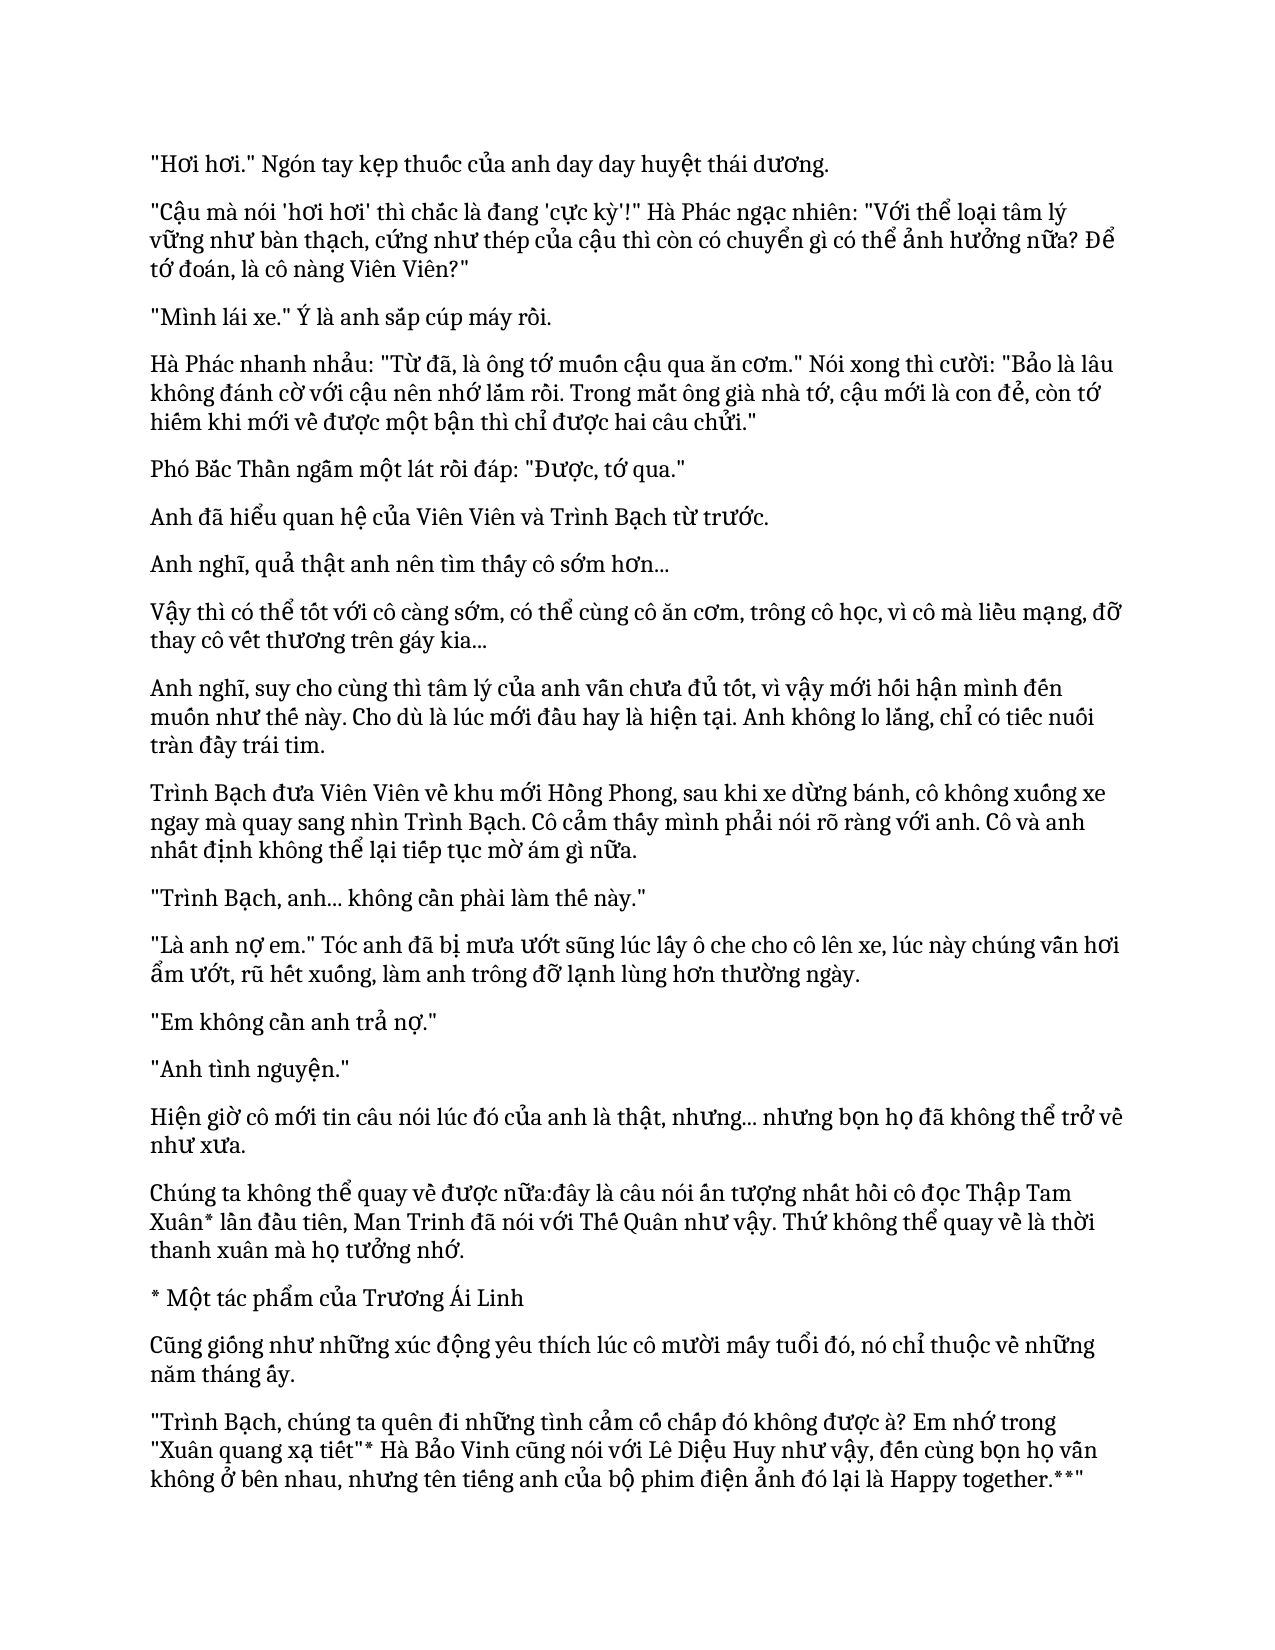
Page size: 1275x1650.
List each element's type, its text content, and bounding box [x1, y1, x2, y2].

text "Anh tình nguyện." [150, 1055, 1125, 1084]
text Cũng giống như những xúc động yêu thích lúc cô mười mấy tuổi đó, nó chỉ thuộc về những năm tháng ấy. [150, 1331, 1125, 1389]
text Anh nghĩ, suy cho cùng thì tâm lý của anh vẫn chưa đủ tốt, vì vậy mới hối hận mình đến muốn như thế này. Cho dù là lúc mới đầu hay là hiện tại. Anh không lo lắng, chỉ có tiếc nuối tràn đầy trái tim. [150, 674, 1125, 760]
text Vậy thì có thể tốt với cô càng sớm, có thể cùng cô ăn cơm, trông cô học, vì cô mà liều mạng, đỡ thay cô vết thương trên gáy kia... [150, 597, 1125, 655]
text "Cậu mà nói 'hơi hơi' thì chắc là đang 'cực kỳ'!" Hà Phác ngạc nhiên: "Với thể loại tâm lý vững như bàn thạch, cứng như thép của cậu thì còn có chuyển gì có thể ảnh hưởng nữa? Để tớ đoán, là cô nàng Viên Viên?" [150, 197, 1125, 284]
text "Em không cần anh trả nợ." [150, 1007, 1125, 1036]
text Hà Phác nhanh nhảu: "Từ đã, là ông tớ muốn cậu qua ăn cơm." Nói xong thì cười: "Bảo là lâu không đánh cờ với cậu nên nhớ lắm rồi. Trong mắt ông già nhà tớ, cậu mới là con đẻ, còn tớ hiếm khi mới về được một bận thì chỉ được hai câu chửi." [150, 350, 1125, 436]
text "Trình Bạch, chúng ta quên đi những tình cảm cố chấp đó không được à? Em nhớ trong "Xuân quang xạ tiết"* Hà Bảo Vinh cũng nói với Lê Diệu Huy như vậy, đến cùng bọn họ vẫn không ở bên nhau, nhưng tên tiếng anh của bộ phim điện ảnh đó lại là Happy together.**" [150, 1407, 1125, 1494]
text Trình Bạch đưa Viên Viên về khu mới Hồng Phong, sau khi xe dừng bánh, cô không xuống xe ngay mà quay sang nhìn Trình Bạch. Cô cảm thấy mình phải nói rõ ràng với anh. Cô và anh nhất định không thể lại tiếp tục mờ ám gì nữa. [150, 779, 1125, 865]
text Anh đã hiểu quan hệ của Viên Viên và Trình Bạch từ trước. [150, 502, 1125, 531]
text Hiện giờ cô mới tin câu nói lúc đó của anh là thật, nhưng... nhưng bọn họ đã không thể trở về như xưa. [150, 1102, 1125, 1160]
text "Mình lái xe." Ý là anh sắp cúp máy rồi. [150, 302, 1125, 331]
text "Là anh nợ em." Tóc anh đã bị mưa ướt sũng lúc lấy ô che cho cô lên xe, lúc này chúng vẫn hơi ẩm ướt, rũ hết xuống, làm anh trông đỡ lạnh lùng hơn thường ngày. [150, 931, 1125, 989]
text Chúng ta không thể quay về được nữa:đây là câu nói ấn tượng nhất hồi cô đọc Thập Tam Xuân* lần đầu tiên, Man Trinh đã nói với Thế Quân như vậy. Thứ không thể quay về là thời thanh xuân mà họ tưởng nhớ. [150, 1179, 1125, 1265]
text Phó Bắc Thần ngẫm một lát rồi đáp: "Được, tớ qua." [150, 455, 1125, 484]
text "Hơi hơi." Ngón tay kẹp thuốc của anh day day huyệt thái dương. [150, 150, 1125, 179]
text "Trình Bạch, anh... không cần phài làm thế này." [150, 884, 1125, 912]
text Anh nghĩ, quả thật anh nên tìm thấy cô sớm hơn... [150, 550, 1125, 579]
text * Một tác phẩm của Trương Ái Linh [150, 1284, 1125, 1312]
